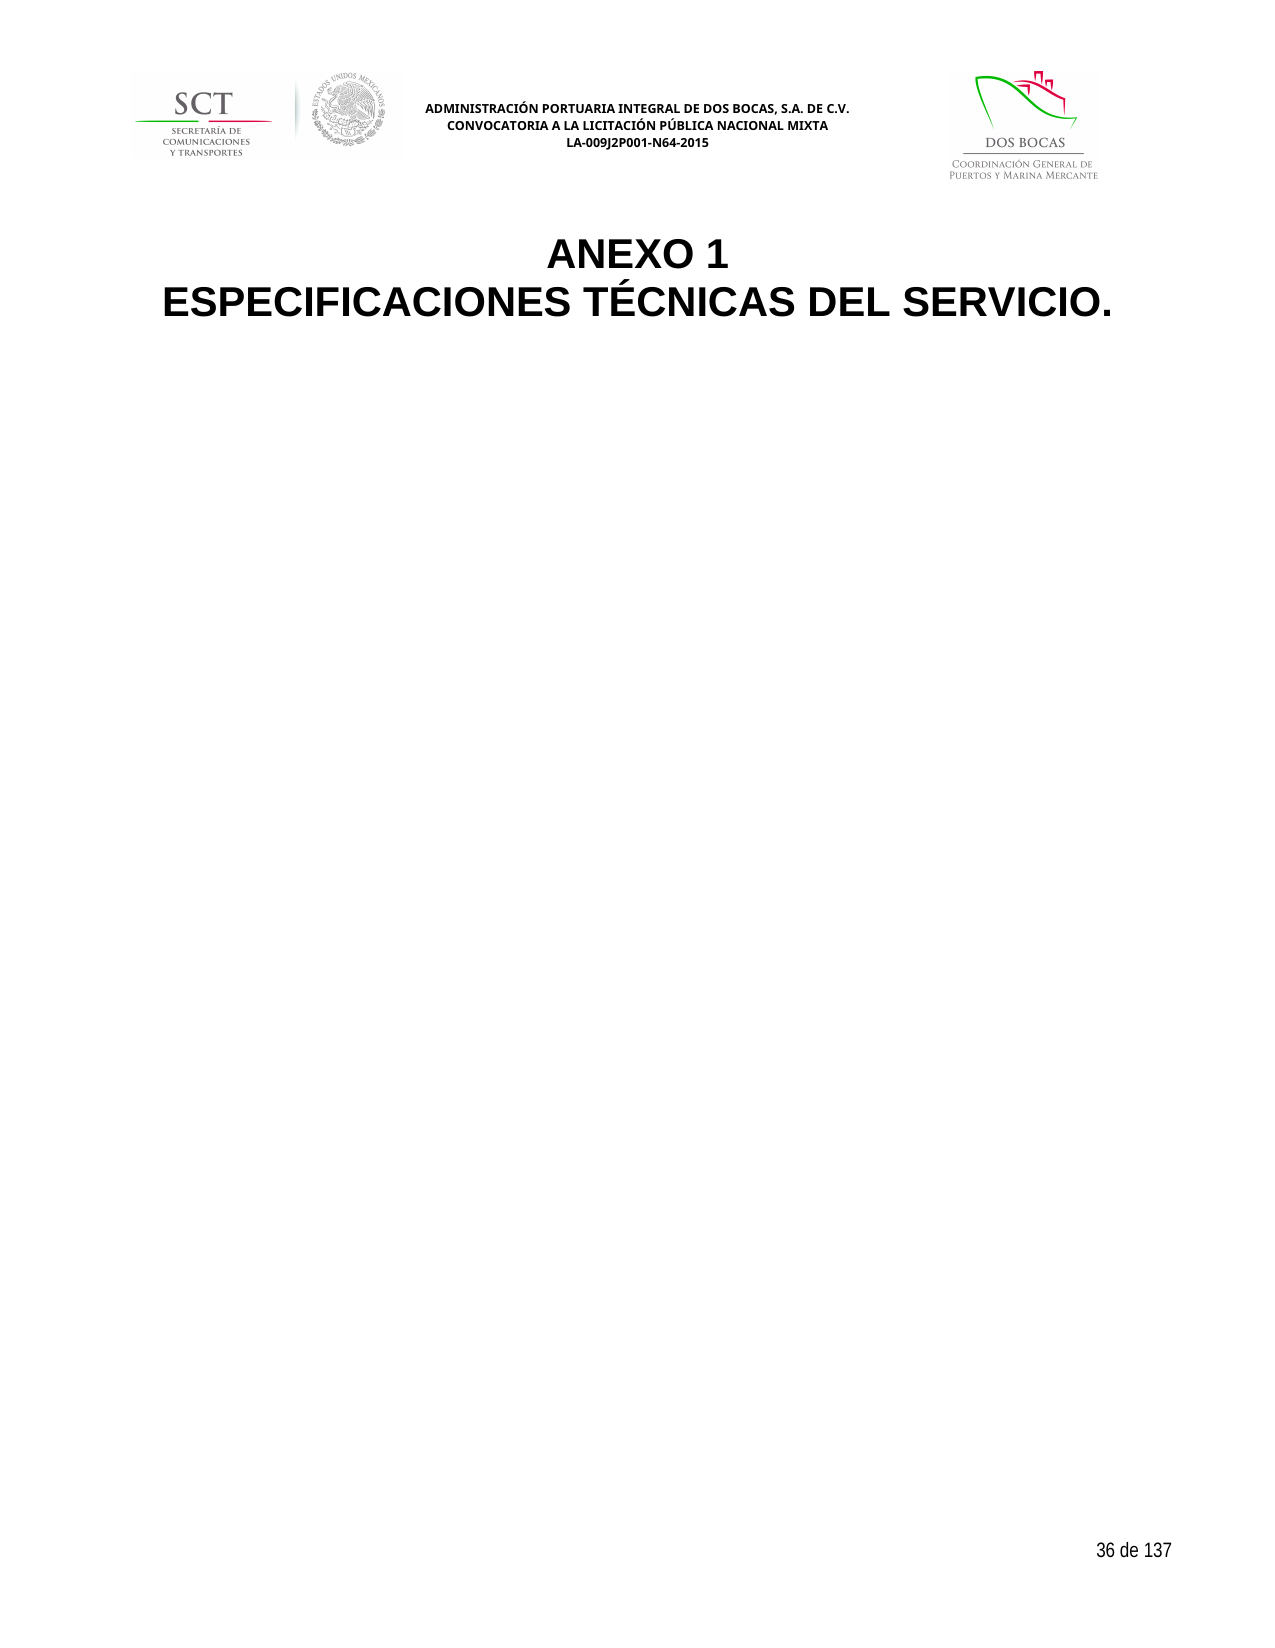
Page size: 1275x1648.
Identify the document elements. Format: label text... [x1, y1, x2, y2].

picture [950, 71, 1098, 181]
text ANEXO 1 [118, 229, 1157, 277]
text ESPECIFICACIONES TÉCNICAS DEL SERVICIO. [118, 277, 1157, 325]
picture [131, 71, 405, 159]
